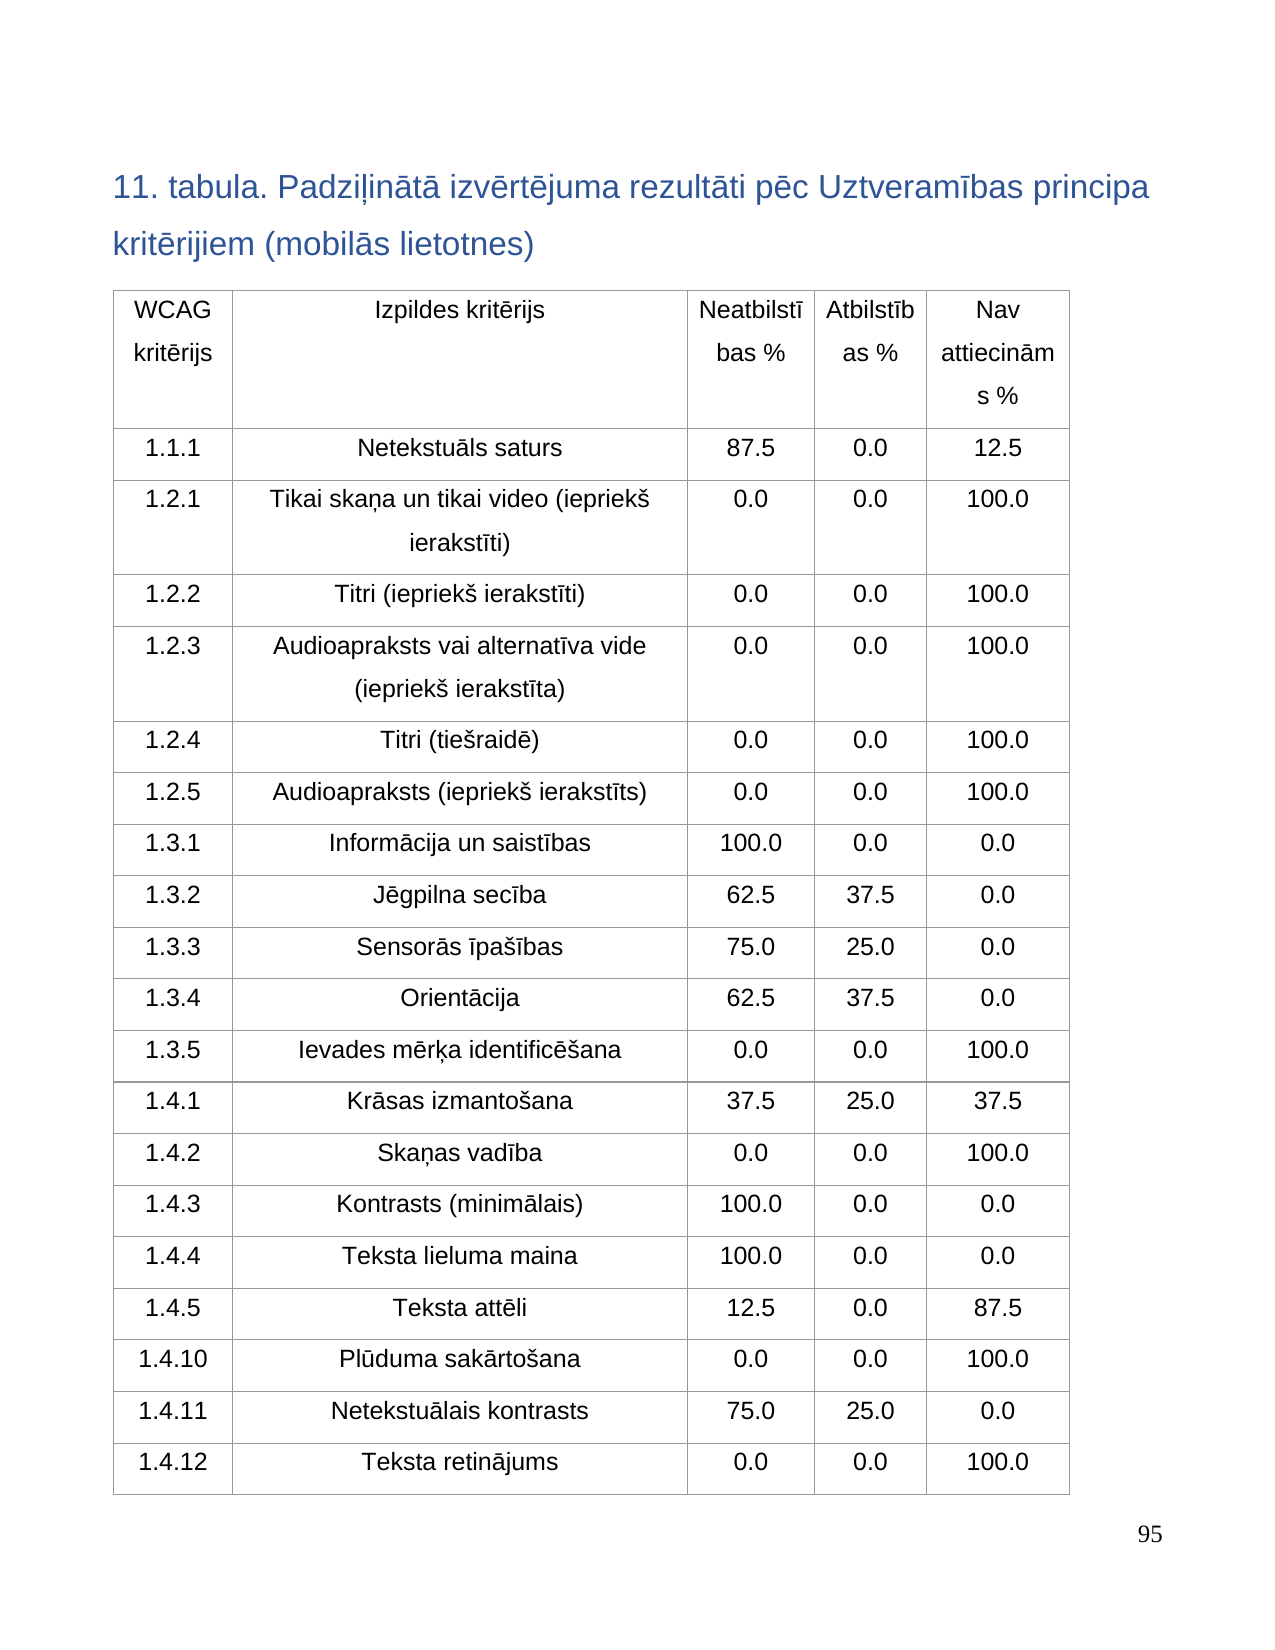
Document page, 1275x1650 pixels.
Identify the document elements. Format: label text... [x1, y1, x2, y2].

table_cell Teksta attēli [233, 1289, 687, 1339]
table_cell 12.5 [688, 1289, 814, 1339]
table_cell 75.0 [688, 1392, 814, 1442]
table_cell 87.5 [927, 1289, 1069, 1339]
table_header Neatbilstības % [688, 291, 814, 428]
table_cell 0.0 [815, 1134, 926, 1184]
table_cell 0.0 [688, 1340, 814, 1391]
table_cell 1.1.1 [114, 429, 232, 479]
subtitle 11. tabula. Padziļinātā izvērtējuma rezultāti pēc Uztveramības principa kritērijiem (mobilās lietotnes) [112, 167, 1162, 263]
table_cell 62.5 [688, 876, 814, 927]
table_cell 1.4.12 [114, 1444, 232, 1494]
table_cell Jēgpilna secība [233, 876, 687, 927]
table_cell Tikai skaņa un tikai video (iepriekš ierakstīti) [233, 481, 687, 574]
table_cell 100.0 [927, 773, 1069, 824]
table_cell Sensorās īpašības [233, 928, 687, 978]
table_cell 1.3.5 [114, 1031, 232, 1081]
table_cell Plūduma sakārtošana [233, 1340, 687, 1391]
table_cell 37.5 [688, 1083, 814, 1133]
table_cell 100.0 [688, 1186, 814, 1236]
table_cell 87.5 [688, 429, 814, 479]
table_header Nav attiecināms % [927, 291, 1069, 428]
table_cell Kontrasts (minimālais) [233, 1186, 687, 1236]
table_cell Teksta retinājums [233, 1444, 687, 1494]
table_header WCAG kritērijs [114, 291, 232, 428]
table_cell 62.5 [688, 979, 814, 1030]
table_cell 0.0 [815, 1444, 926, 1494]
table_cell 1.3.3 [114, 928, 232, 978]
table_cell 1.3.4 [114, 979, 232, 1030]
table_cell Informācija un saistības [233, 825, 687, 875]
table_cell 1.4.5 [114, 1289, 232, 1339]
table_cell Netekstuālais kontrasts [233, 1392, 687, 1442]
table_cell 100.0 [927, 1444, 1069, 1494]
table_cell 0.0 [815, 773, 926, 824]
table_header Izpildes kritērijs [233, 291, 687, 428]
table_cell Teksta lieluma maina [233, 1237, 687, 1288]
table_cell 1.4.4 [114, 1237, 232, 1288]
table_cell 0.0 [815, 1237, 926, 1288]
table_cell Audioapraksts vai alternatīva vide (iepriekš ierakstīta) [233, 627, 687, 721]
table_cell 0.0 [815, 825, 926, 875]
table_cell 0.0 [815, 481, 926, 574]
table_cell Titri (tiešraidē) [233, 722, 687, 772]
table_cell 0.0 [815, 429, 926, 479]
table_cell Krāsas izmantošana [233, 1083, 687, 1133]
table_cell 0.0 [815, 1340, 926, 1391]
table_cell Titri (iepriekš ierakstīti) [233, 575, 687, 626]
table_cell 0.0 [927, 928, 1069, 978]
table_cell 0.0 [688, 575, 814, 626]
table_cell 1.3.2 [114, 876, 232, 927]
table_cell 0.0 [927, 825, 1069, 875]
table_cell 0.0 [927, 979, 1069, 1030]
table_cell 1.4.3 [114, 1186, 232, 1236]
table_cell 100.0 [688, 1237, 814, 1288]
table_cell 100.0 [927, 1340, 1069, 1391]
table_cell 1.4.10 [114, 1340, 232, 1391]
table_cell 0.0 [927, 1392, 1069, 1442]
table_cell 0.0 [815, 627, 926, 721]
table_cell 0.0 [927, 876, 1069, 927]
table_cell 25.0 [815, 1083, 926, 1133]
table_cell 12.5 [927, 429, 1069, 479]
table_cell 0.0 [688, 627, 814, 721]
table_cell 25.0 [815, 1392, 926, 1442]
table_cell 0.0 [688, 1444, 814, 1494]
table_cell Orientācija [233, 979, 687, 1030]
table_cell 0.0 [815, 1289, 926, 1339]
table_cell 1.2.1 [114, 481, 232, 574]
table_cell 0.0 [688, 773, 814, 824]
table_cell 1.3.1 [114, 825, 232, 875]
table_cell 0.0 [688, 722, 814, 772]
table_cell 1.2.5 [114, 773, 232, 824]
table_cell 0.0 [815, 1031, 926, 1081]
table_cell 100.0 [927, 1031, 1069, 1081]
table_cell 100.0 [927, 722, 1069, 772]
table_cell 1.2.3 [114, 627, 232, 721]
table_cell 100.0 [927, 627, 1069, 721]
table_cell 0.0 [688, 1031, 814, 1081]
table_cell Skaņas vadība [233, 1134, 687, 1184]
table_header Atbilstības % [815, 291, 926, 428]
table_cell 0.0 [815, 1186, 926, 1236]
table_cell 25.0 [815, 928, 926, 978]
table_cell 1.4.2 [114, 1134, 232, 1184]
table_cell 100.0 [927, 575, 1069, 626]
table_cell Audioapraksts (iepriekš ierakstīts) [233, 773, 687, 824]
table_cell Ievades mērķa identificēšana [233, 1031, 687, 1081]
table_cell 100.0 [927, 481, 1069, 574]
table_cell 1.2.4 [114, 722, 232, 772]
table_cell 37.5 [815, 979, 926, 1030]
table_cell 1.4.11 [114, 1392, 232, 1442]
table_cell 0.0 [927, 1186, 1069, 1236]
table_cell Netekstuāls saturs [233, 429, 687, 479]
table_cell 0.0 [927, 1237, 1069, 1288]
table_cell 0.0 [815, 722, 926, 772]
table_cell 100.0 [927, 1134, 1069, 1184]
table_cell 75.0 [688, 928, 814, 978]
table_cell 100.0 [688, 825, 814, 875]
table_cell 1.2.2 [114, 575, 232, 626]
table_cell 0.0 [815, 575, 926, 626]
table_cell 0.0 [688, 1134, 814, 1184]
table_cell 37.5 [815, 876, 926, 927]
table_cell 0.0 [688, 481, 814, 574]
table_cell 37.5 [927, 1083, 1069, 1133]
table_cell 1.4.1 [114, 1083, 232, 1133]
